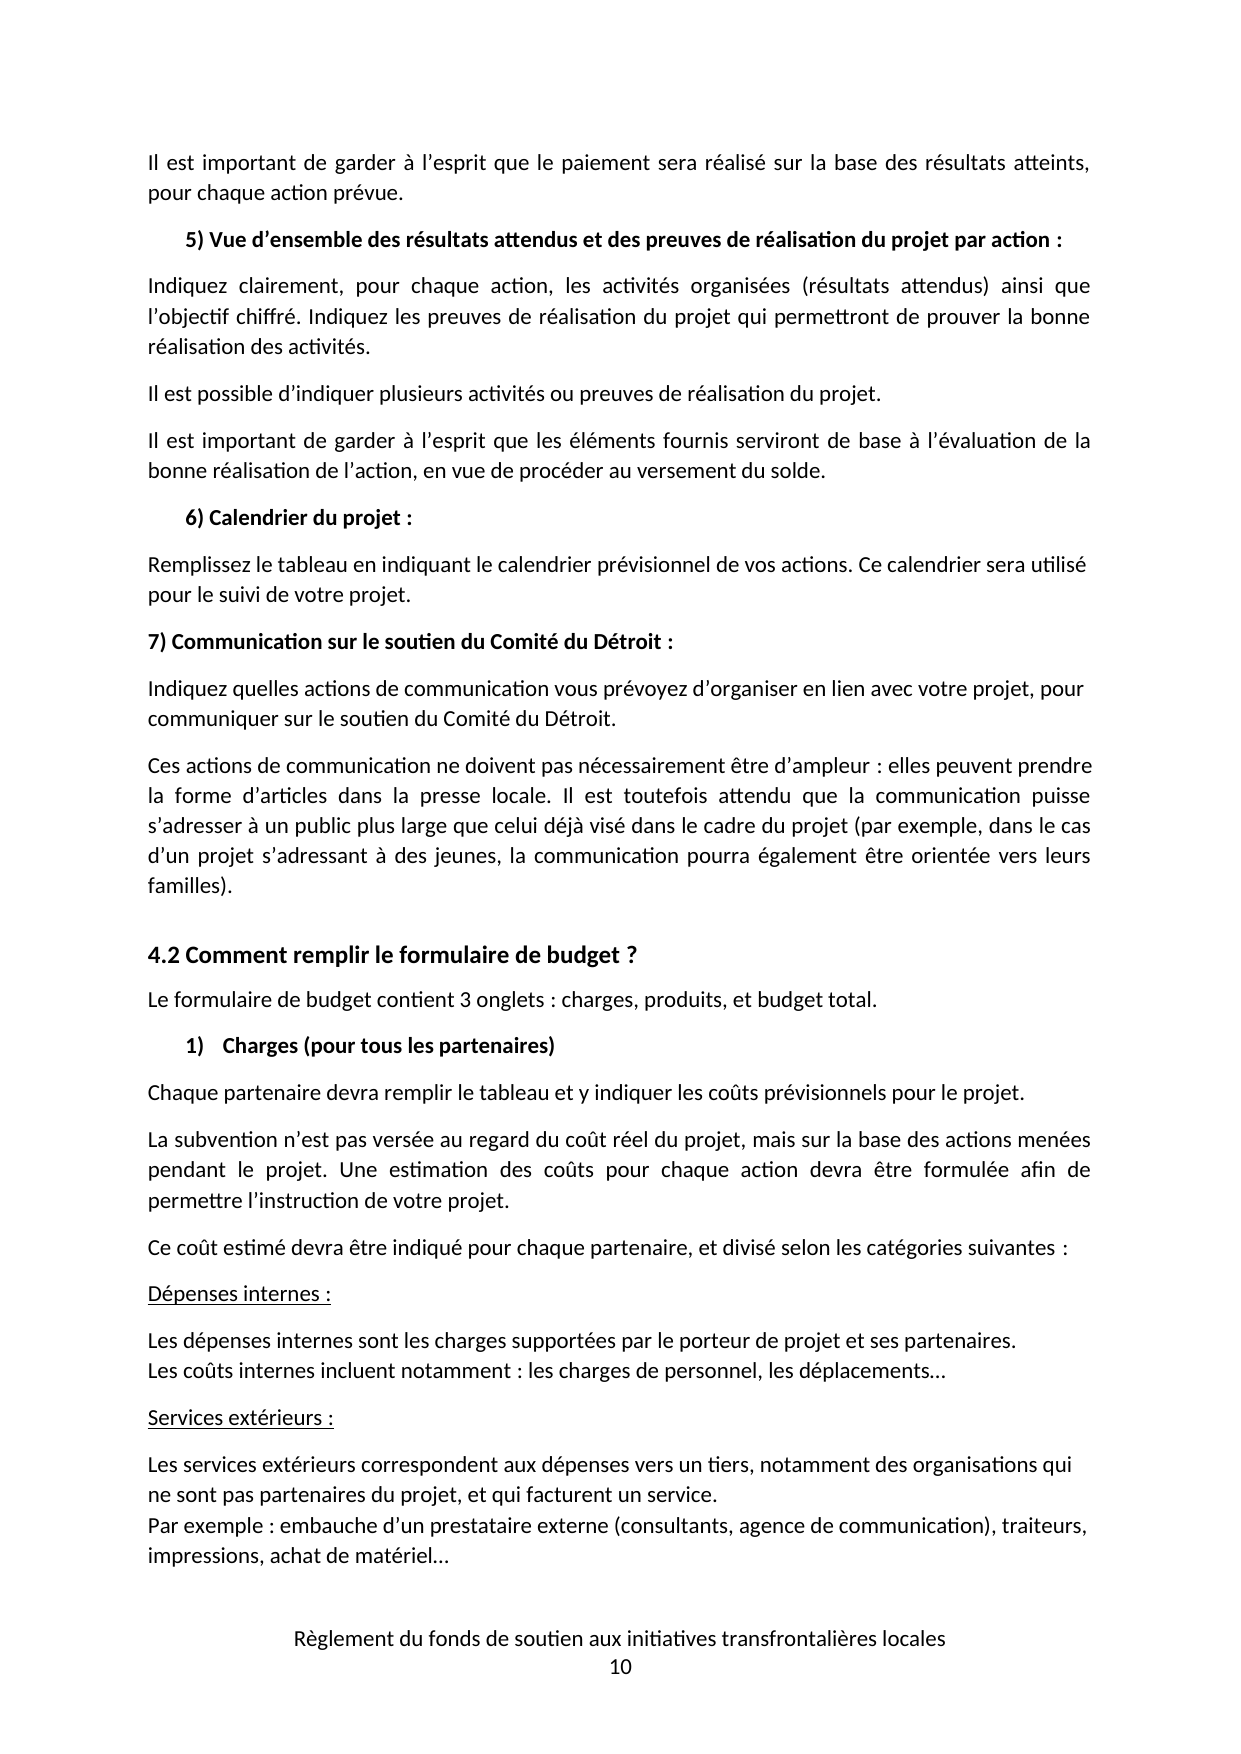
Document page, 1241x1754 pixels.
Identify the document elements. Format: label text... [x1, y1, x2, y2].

text Les services extérieurs correspondent aux dépenses vers un tiers, notamment des organisations qui ne sont pas partenaires du projet, et qui facturent un service. Par exemple : embauche d’un prestataire externe (consultants, agence de communication), traiteurs, impressions, achat de matériel… [148, 1450, 1093, 1569]
subtitle 6) Calendrier du projet : [185, 503, 1093, 531]
text Dépenses internes : [148, 1279, 1093, 1307]
text 7) Communication sur le soutien du Comité du Détroit : [148, 627, 1093, 655]
text La subvention n’est pas versée au regard du coût réel du projet, mais sur la base des actions menées pendant le projet. Une estimation des coûts pour chaque action devra être formulée afin de permettre l’instruction de votre projet. [148, 1125, 1093, 1214]
text Chaque partenaire devra remplir le tableau et y indiquer les coûts prévisionnels pour le projet. [148, 1078, 1093, 1106]
subtitle 5) Vue d’ensemble des résultats attendus et des preuves de réalisation du projet par action : [185, 225, 1093, 253]
text Il est important de garder à l’esprit que le paiement sera réalisé sur la base des résultats atteints, pour chaque action prévue. [148, 148, 1093, 206]
text Ce coût estimé devra être indiqué pour chaque partenaire, et divisé selon les catégories suivantes : [148, 1233, 1093, 1261]
text Il est possible d’indiquer plusieurs activités ou preuves de réalisation du projet. [148, 379, 1093, 407]
list Charges (pour tous les partenaires) [185, 1032, 1093, 1059]
text Ces actions de communication ne doivent pas nécessairement être d’ampleur : elles peuvent prendre la forme d’articles dans la presse locale. Il est toutefois attendu que la communication puisse s’adresser à un public plus large que celui déjà visé dans le cadre du projet (par exemple, dans le cas d’un projet s’adressant à des jeunes, la communication pourra également être orientée vers leurs familles). [148, 751, 1093, 899]
text Indiquez clairement, pour chaque action, les activités organisées (résultats attendus) ainsi que l’objectif chiffré. Indiquez les preuves de réalisation du projet qui permettront de prouver la bonne réalisation des activités. [148, 272, 1093, 360]
text Il est important de garder à l’esprit que les éléments fournis serviront de base à l’évaluation de la bonne réalisation de l’action, en vue de procéder au versement du solde. [148, 426, 1093, 484]
text Services extérieurs : [148, 1403, 1093, 1431]
text Remplissez le tableau en indiquant le calendrier prévisionnel de vos actions. Ce calendrier sera utilisé pour le suivi de votre projet. [148, 550, 1093, 608]
text Les dépenses internes sont les charges supportées par le porteur de projet et ses partenaires. Les coûts internes incluent notamment : les charges de personnel, les déplacements… [148, 1326, 1093, 1384]
subtitle 4.2 Comment remplir le formulaire de budget ? [148, 939, 1093, 970]
text Le formulaire de budget contient 3 onglets : charges, produits, et budget total. [148, 985, 1093, 1013]
text Indiquez quelles actions de communication vous prévoyez d’organiser en lien avec votre projet, pour communiquer sur le soutien du Comité du Détroit. [148, 674, 1093, 732]
